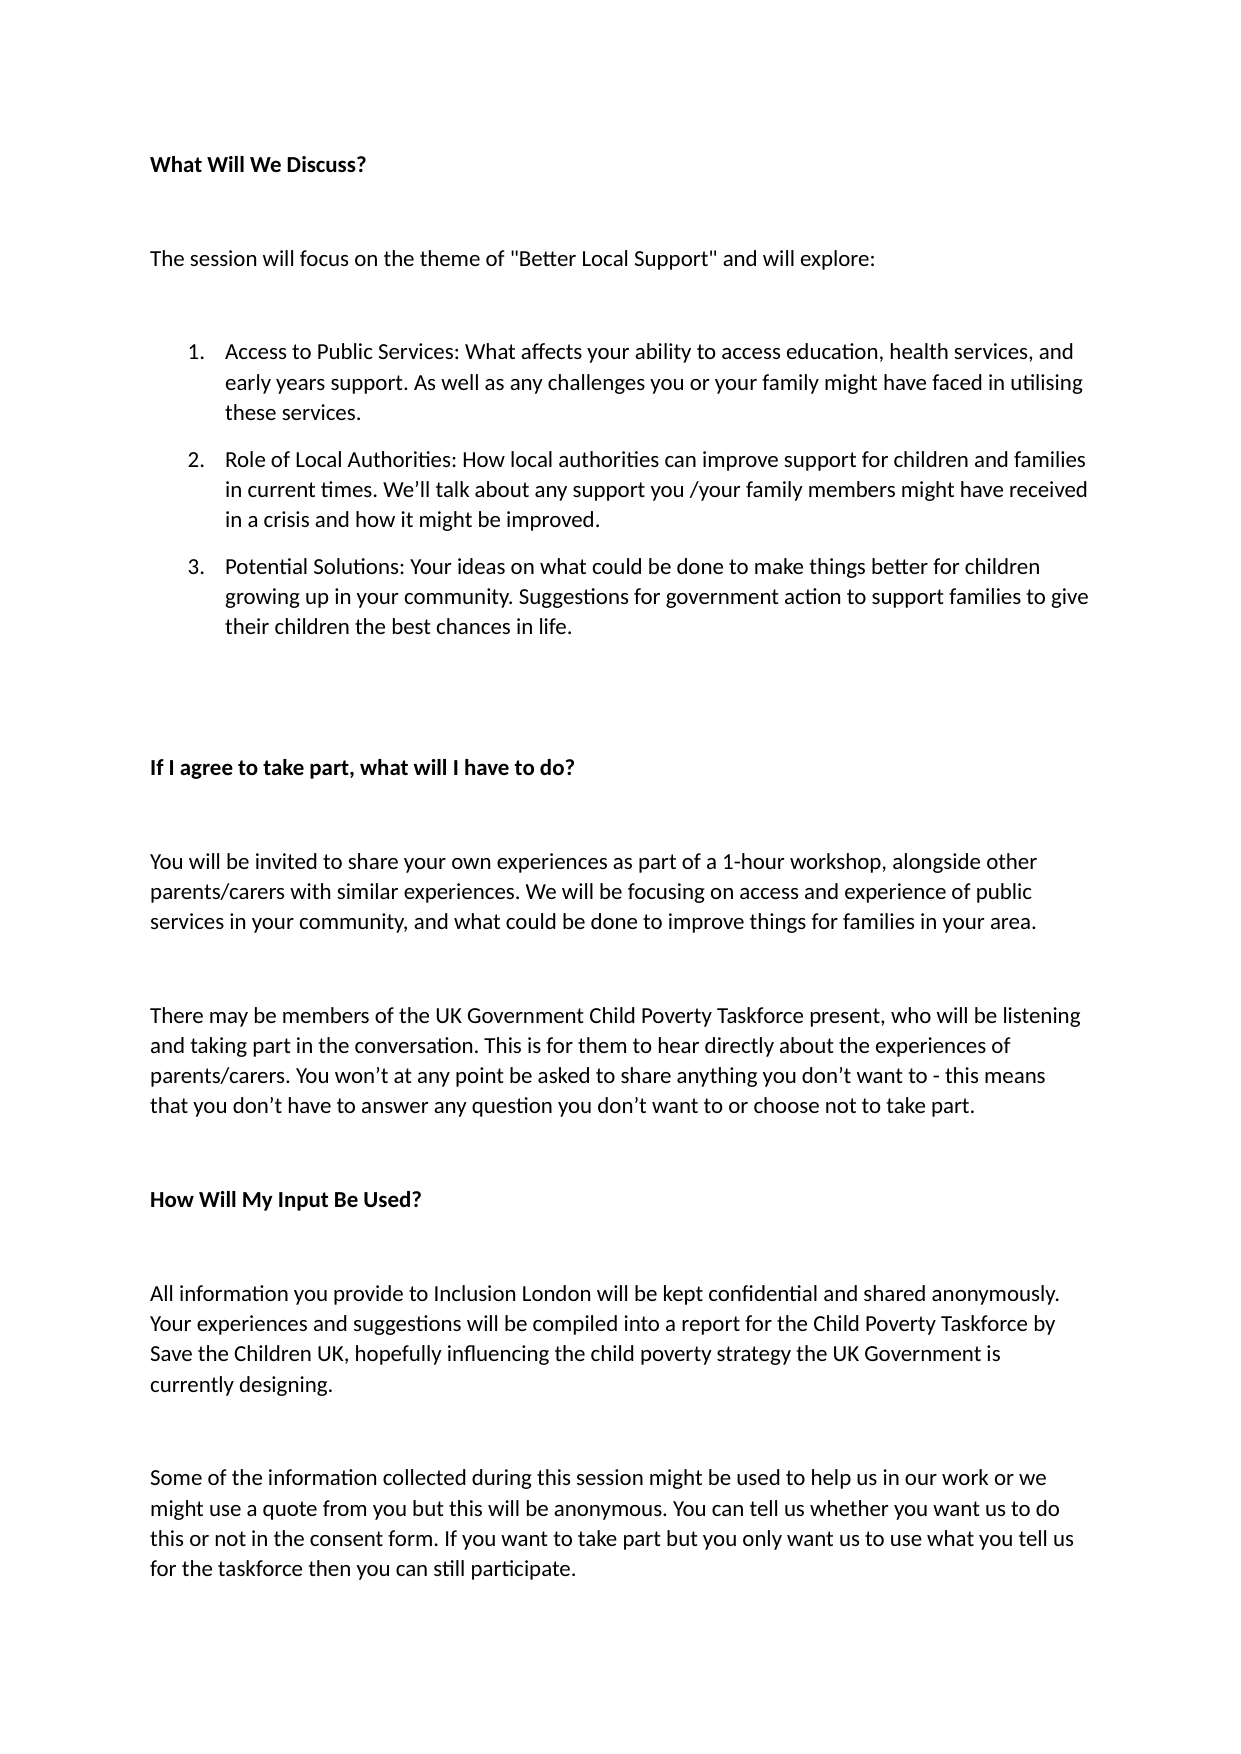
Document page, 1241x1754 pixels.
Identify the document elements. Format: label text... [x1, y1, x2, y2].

text You will be invited to share your own experiences as part of a 1-hour workshop, alongside other parents/carers with similar experiences. We will be focusing on access and experience of public services in your community, and what could be done to improve things for families in your area. [150, 847, 1090, 935]
list Role of Local Authorities: How local authorities can improve support for children and families in current times. We’ll talk about any support you /your family members might have received in a crisis and how it might be improved. [187, 445, 1090, 533]
text How Will My Input Be Used? [150, 1185, 1090, 1213]
text Some of the information collected during this session might be used to help us in our work or we might use a quote from you but this will be anonymous. You can tell us whether you want us to do this or not in the consent form. If you want to take part but you only want us to use what you tell us for the taskforce then you can still participate. [150, 1463, 1090, 1582]
text The session will focus on the theme of "Better Local Support" and will explore: [150, 244, 1090, 272]
text There may be members of the UK Government Child Poverty Taskforce present, who will be listening and taking part in the conversation. This is for them to hear directly about the experiences of parents/carers. You won’t at any point be asked to share anything you don’t want to - this means that you don’t have to answer any question you don’t want to or choose not to take part. [150, 1001, 1090, 1120]
text If I agree to take part, what will I have to do? [150, 753, 1090, 781]
list Access to Public Services: What affects your ability to access education, health services, and early years support. As well as any challenges you or your family might have faced in utilising these services. [187, 337, 1090, 426]
text All information you provide to Inclusion London will be kept confidential and shared anonymously. Your experiences and suggestions will be compiled into a report for the Child Poverty Taskforce by Save the Children UK, hopefully influencing the child poverty strategy the UK Government is currently designing. [150, 1279, 1090, 1398]
list Potential Solutions: Your ideas on what could be done to make things better for children growing up in your community. Suggestions for government action to support families to give their children the best chances in life. [187, 552, 1090, 641]
text What Will We Discuss? [150, 150, 1090, 178]
